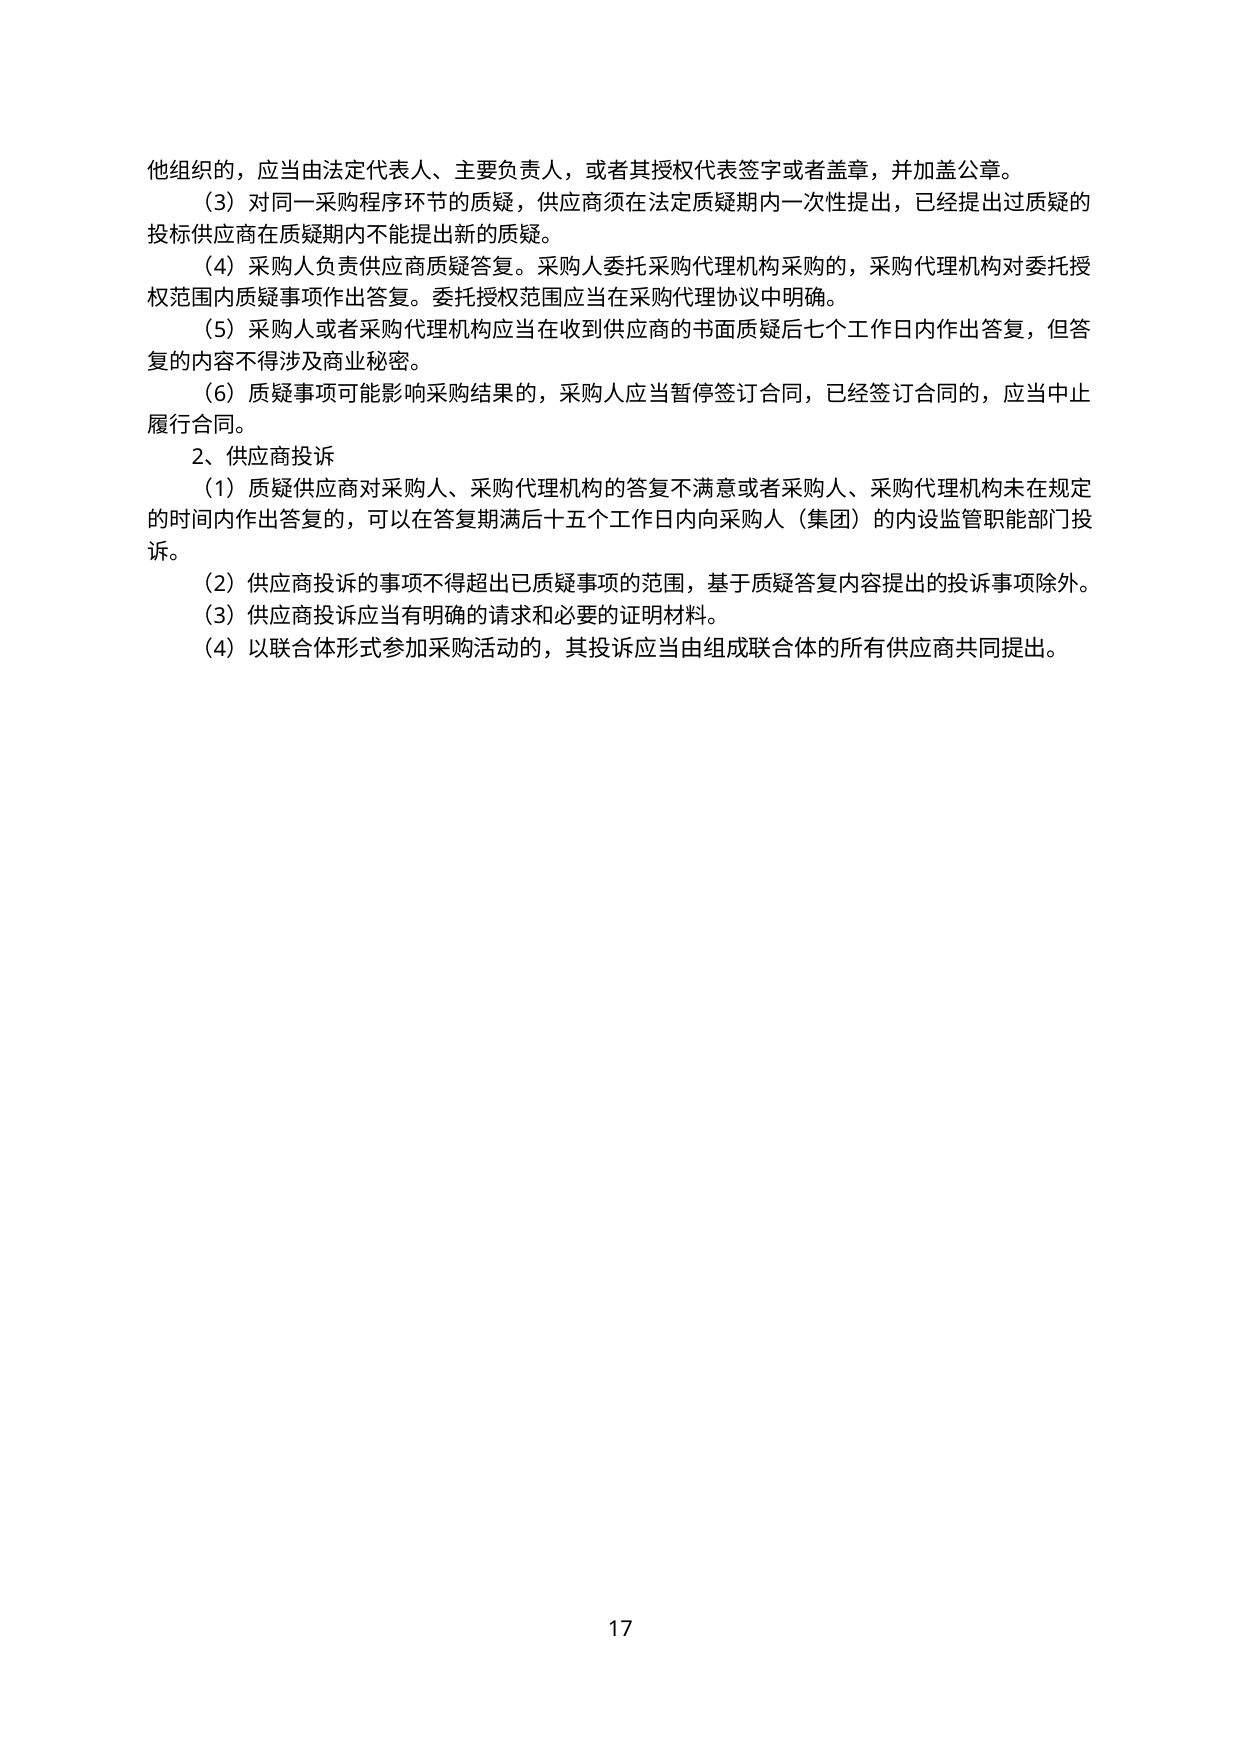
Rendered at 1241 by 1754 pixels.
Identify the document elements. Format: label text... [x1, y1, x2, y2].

text （4）以联合体形式参加采购活动的，其投诉应当由组成联合体的所有供应商共同提出。 [148, 629, 1093, 663]
text （4）采购人负责供应商质疑答复。采购人委托采购代理机构采购的，采购代理机构对委托授权范围内质疑事项作出答复。委托授权范围应当在采购代理协议中明确。 [148, 249, 1093, 312]
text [148, 153, 1093, 185]
text （5）采购人或者采购代理机构应当在收到供应商的书面质疑后七个工作日内作出答复，但答复的内容不得涉及商业秘密。 [148, 312, 1093, 376]
text 2、供应商投诉 [148, 439, 1093, 471]
text （3）供应商投诉应当有明确的请求和必要的证明材料。 [148, 598, 1093, 629]
text （1）质疑供应商对采购人、采购代理机构的答复不满意或者采购人、采购代理机构未在规定的时间内作出答复的，可以在答复期满后十五个工作日内向采购人（集团）的内设监管职能部门投诉。 [148, 471, 1093, 566]
text （6）质疑事项可能影响采购结果的，采购人应当暂停签订合同，已经签订合同的，应当中止履行合同。 [148, 376, 1093, 439]
text （2）供应商投诉的事项不得超出已质疑事项的范围，基于质疑答复内容提出的投诉事项除外。 [148, 566, 1093, 598]
text （3）对同一采购程序环节的质疑，供应商须在法定质疑期内一次性提出，已经提出过质疑的投标供应商在质疑期内不能提出新的质疑。 [148, 185, 1093, 249]
